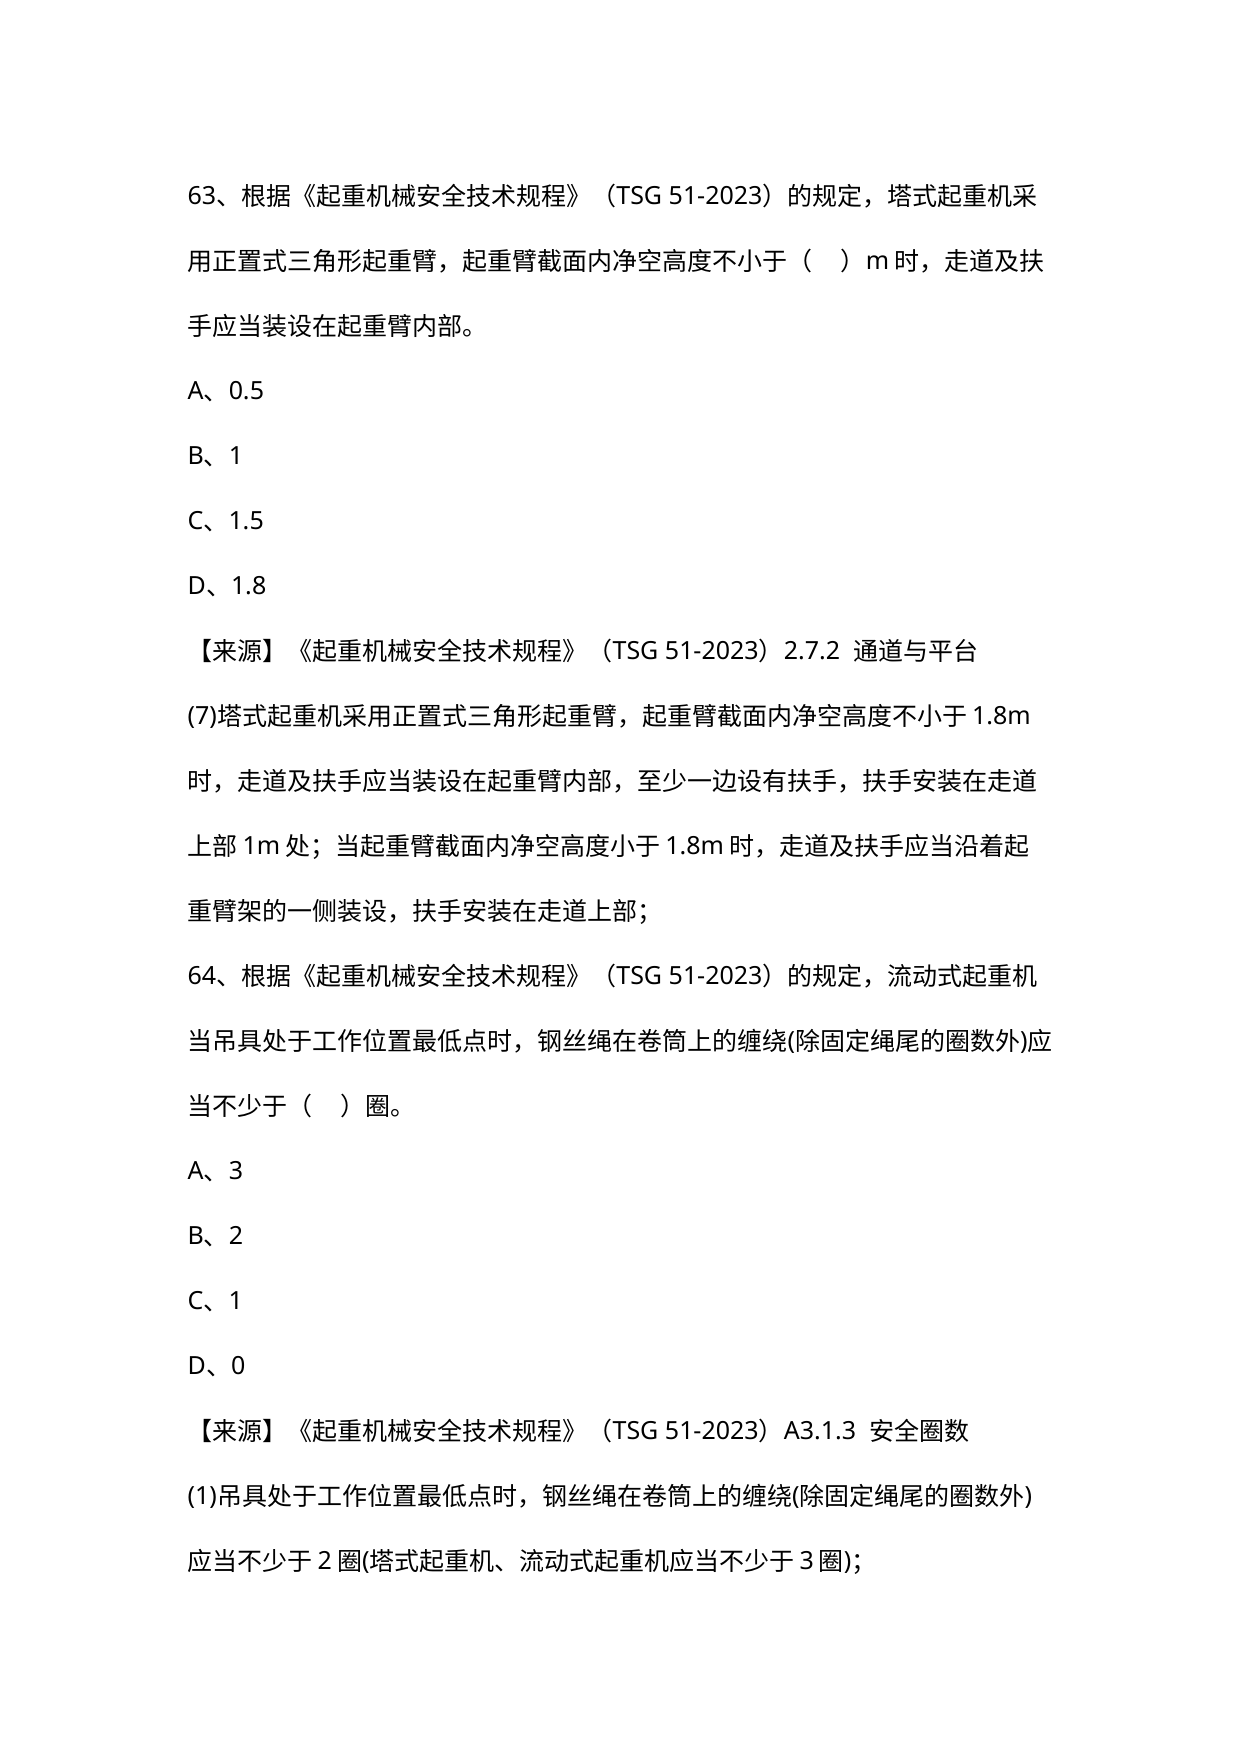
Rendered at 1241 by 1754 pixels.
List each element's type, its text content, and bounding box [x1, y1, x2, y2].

text D、1.8 [187, 552, 1053, 617]
text C、1.5 [187, 487, 1053, 552]
text D、0 [187, 1332, 1053, 1397]
text A、0.5 [187, 357, 1053, 422]
text C、1 [187, 1267, 1053, 1332]
text 63、根据《起重机械安全技术规程》（TSG 51-2023）的规定，塔式起重机采用正置式三角形起重臂，起重臂截面内净空高度不小于（ ）m时，走道及扶手应当装设在起重臂内部。 [187, 162, 1053, 357]
text 【来源】《起重机械安全技术规程》（TSG 51-2023）A3.1.3 安全圈数 [187, 1397, 1053, 1462]
text A、3 [187, 1137, 1053, 1202]
text 【来源】《起重机械安全技术规程》（TSG 51-2023）2.7.2 通道与平台 [187, 617, 1053, 682]
text (7)塔式起重机采用正置式三角形起重臂，起重臂截面内净空高度不小于1.8m时，走道及扶手应当装设在起重臂内部，至少一边设有扶手，扶手安装在走道上部1m处；当起重臂截面内净空高度小于1.8m时，走道及扶手应当沿着起重臂架的一侧装设，扶手安装在走道上部； [187, 682, 1053, 942]
text 64、根据《起重机械安全技术规程》（TSG 51-2023）的规定，流动式起重机当吊具处于工作位置最低点时，钢丝绳在卷筒上的缠绕(除固定绳尾的圈数外)应当不少于（ ）圈。 [187, 942, 1053, 1137]
text (1)吊具处于工作位置最低点时，钢丝绳在卷筒上的缠绕(除固定绳尾的圈数外)应当不少于2圈(塔式起重机、流动式起重机应当不少于3圈)； [187, 1462, 1053, 1592]
text B、2 [187, 1202, 1053, 1267]
text B、1 [187, 422, 1053, 487]
